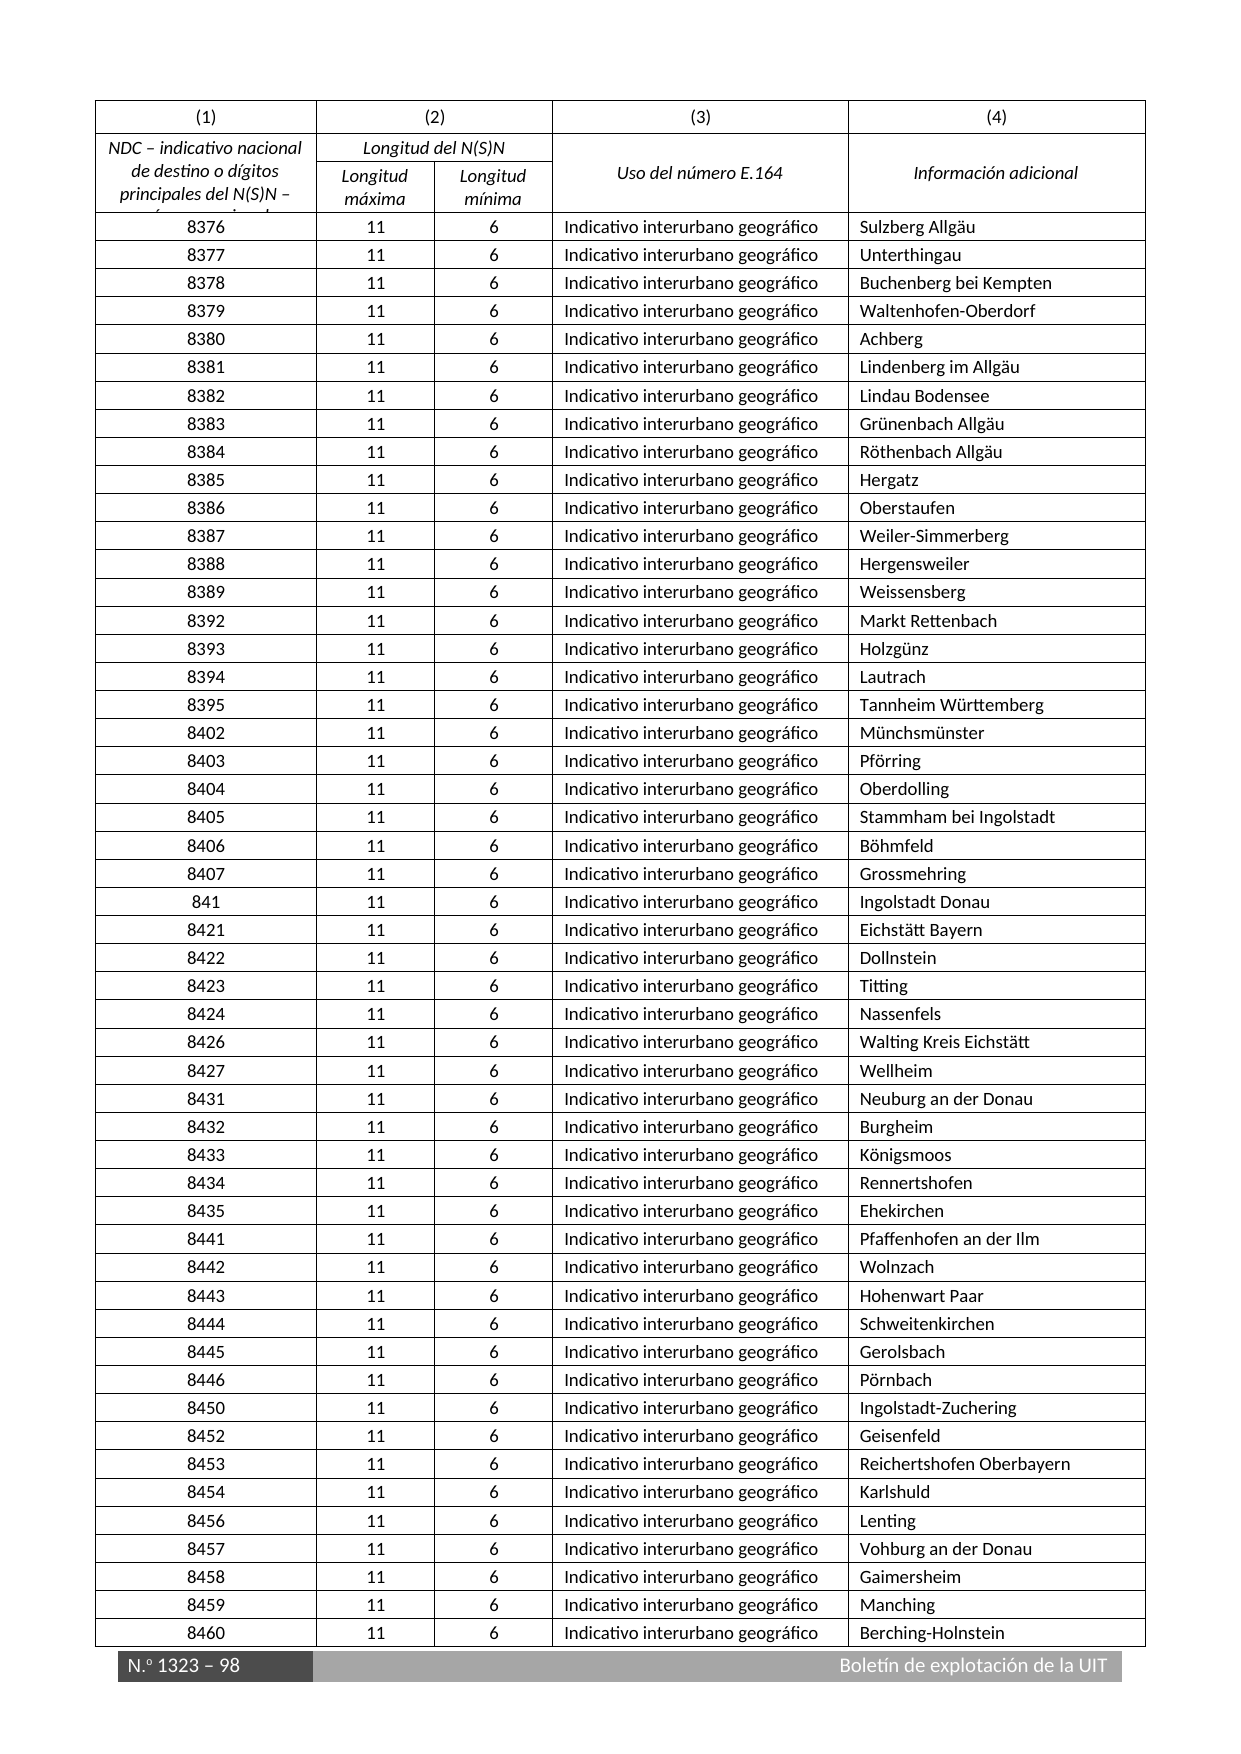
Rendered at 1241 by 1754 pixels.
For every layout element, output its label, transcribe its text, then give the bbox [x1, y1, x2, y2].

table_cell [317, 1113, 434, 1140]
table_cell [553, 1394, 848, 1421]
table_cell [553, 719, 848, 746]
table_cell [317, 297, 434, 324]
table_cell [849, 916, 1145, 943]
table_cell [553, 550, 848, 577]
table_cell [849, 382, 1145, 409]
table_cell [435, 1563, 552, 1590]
table_cell Longitud mínima [435, 162, 552, 212]
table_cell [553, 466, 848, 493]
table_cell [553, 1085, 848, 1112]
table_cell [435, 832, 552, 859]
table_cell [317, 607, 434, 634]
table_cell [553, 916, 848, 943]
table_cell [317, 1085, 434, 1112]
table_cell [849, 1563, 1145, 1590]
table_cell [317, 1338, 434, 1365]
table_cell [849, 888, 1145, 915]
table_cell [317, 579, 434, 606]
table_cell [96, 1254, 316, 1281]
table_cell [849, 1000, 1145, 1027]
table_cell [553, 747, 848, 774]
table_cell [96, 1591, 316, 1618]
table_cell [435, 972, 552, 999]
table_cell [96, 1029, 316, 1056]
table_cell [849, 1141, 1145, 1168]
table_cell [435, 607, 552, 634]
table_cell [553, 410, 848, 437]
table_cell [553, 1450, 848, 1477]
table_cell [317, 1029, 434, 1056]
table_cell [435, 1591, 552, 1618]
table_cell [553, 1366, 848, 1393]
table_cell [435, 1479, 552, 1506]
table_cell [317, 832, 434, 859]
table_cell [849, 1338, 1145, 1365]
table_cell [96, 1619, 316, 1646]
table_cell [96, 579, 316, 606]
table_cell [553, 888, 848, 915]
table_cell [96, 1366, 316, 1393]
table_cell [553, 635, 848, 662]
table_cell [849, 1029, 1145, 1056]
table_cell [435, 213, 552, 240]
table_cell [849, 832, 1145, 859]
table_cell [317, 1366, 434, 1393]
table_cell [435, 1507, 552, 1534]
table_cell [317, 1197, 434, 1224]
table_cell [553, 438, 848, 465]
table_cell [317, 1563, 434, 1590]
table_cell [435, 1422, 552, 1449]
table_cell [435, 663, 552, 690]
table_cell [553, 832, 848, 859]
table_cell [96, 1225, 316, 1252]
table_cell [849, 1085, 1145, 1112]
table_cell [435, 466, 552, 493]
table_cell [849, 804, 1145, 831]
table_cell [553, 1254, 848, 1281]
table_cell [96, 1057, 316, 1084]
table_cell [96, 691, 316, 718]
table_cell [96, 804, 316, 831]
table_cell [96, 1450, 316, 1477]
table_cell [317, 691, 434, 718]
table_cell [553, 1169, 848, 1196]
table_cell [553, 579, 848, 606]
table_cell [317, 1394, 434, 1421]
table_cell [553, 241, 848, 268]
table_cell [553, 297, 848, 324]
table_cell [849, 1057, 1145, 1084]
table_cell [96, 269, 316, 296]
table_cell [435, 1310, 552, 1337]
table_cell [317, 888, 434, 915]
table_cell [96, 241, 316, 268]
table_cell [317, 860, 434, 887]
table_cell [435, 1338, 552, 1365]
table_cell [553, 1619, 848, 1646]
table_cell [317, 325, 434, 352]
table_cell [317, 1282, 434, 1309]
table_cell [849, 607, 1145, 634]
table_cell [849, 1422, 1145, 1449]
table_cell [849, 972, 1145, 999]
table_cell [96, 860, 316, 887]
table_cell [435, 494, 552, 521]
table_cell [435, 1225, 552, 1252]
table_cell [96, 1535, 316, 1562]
table_header (2) [317, 101, 552, 133]
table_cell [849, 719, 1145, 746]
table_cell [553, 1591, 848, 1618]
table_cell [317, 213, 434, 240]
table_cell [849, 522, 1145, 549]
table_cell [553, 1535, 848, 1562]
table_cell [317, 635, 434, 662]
table_header (4) [849, 101, 1145, 133]
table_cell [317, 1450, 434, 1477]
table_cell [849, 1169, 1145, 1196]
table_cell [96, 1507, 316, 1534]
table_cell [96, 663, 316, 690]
table_cell NDC – indicativo nacional de destino o dígitos principales del N(S)N – número nacional (significativo) [96, 134, 316, 212]
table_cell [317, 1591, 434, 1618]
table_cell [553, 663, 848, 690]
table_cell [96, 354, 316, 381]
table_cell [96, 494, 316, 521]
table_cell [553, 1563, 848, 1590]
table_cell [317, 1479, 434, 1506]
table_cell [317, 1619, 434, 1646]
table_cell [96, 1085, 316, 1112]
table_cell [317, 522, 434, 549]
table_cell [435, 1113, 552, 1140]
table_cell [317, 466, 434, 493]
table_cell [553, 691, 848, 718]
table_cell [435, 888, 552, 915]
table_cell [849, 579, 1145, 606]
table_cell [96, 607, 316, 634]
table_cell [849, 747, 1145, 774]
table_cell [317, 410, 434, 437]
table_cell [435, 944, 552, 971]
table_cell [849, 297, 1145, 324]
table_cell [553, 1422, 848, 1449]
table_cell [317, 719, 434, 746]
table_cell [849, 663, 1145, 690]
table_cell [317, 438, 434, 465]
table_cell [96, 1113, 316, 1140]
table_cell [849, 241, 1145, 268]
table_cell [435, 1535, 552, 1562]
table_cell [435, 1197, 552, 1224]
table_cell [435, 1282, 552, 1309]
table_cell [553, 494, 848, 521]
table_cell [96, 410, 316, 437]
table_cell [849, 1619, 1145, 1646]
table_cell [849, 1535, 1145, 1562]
table_cell Información adicional [849, 134, 1145, 212]
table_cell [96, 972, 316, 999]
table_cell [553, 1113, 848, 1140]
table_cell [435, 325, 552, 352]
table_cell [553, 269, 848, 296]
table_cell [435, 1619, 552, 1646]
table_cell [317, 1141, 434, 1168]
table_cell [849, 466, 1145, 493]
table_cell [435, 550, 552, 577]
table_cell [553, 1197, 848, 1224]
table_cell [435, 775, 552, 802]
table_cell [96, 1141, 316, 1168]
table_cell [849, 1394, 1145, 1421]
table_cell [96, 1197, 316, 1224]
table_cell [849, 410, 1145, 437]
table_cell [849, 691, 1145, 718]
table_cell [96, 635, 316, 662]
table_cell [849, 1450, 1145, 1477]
table_header (3) [553, 101, 848, 133]
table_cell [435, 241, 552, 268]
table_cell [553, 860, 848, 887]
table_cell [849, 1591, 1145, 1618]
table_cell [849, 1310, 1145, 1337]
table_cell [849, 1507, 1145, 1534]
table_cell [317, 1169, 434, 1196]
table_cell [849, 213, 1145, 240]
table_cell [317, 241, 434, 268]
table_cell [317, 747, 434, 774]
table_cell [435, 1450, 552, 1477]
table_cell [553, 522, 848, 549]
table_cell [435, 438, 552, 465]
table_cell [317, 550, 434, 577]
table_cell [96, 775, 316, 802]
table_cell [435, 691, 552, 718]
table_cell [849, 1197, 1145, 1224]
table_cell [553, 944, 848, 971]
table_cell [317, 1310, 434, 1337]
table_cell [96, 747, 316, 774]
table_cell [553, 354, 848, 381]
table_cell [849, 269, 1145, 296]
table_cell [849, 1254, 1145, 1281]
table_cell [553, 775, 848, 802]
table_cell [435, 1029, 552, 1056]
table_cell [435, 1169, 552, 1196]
table_cell Uso del número E.164 [553, 134, 848, 212]
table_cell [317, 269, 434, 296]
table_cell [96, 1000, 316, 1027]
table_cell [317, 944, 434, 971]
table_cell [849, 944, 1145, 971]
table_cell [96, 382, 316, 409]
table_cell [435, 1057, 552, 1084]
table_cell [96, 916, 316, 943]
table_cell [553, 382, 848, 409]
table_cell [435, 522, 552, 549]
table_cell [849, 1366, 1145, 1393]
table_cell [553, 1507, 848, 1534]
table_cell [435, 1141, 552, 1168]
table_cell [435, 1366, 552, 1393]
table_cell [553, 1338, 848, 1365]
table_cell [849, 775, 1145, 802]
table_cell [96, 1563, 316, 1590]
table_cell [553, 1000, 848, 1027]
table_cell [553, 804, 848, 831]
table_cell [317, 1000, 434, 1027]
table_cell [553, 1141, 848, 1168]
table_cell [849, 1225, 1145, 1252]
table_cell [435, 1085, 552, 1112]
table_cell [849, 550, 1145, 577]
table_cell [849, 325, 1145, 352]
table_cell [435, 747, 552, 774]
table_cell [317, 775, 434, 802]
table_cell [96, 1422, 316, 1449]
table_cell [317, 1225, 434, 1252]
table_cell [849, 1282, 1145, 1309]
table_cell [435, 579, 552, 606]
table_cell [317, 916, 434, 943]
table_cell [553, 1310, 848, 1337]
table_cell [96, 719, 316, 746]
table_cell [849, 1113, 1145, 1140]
table_header (1) [96, 101, 316, 133]
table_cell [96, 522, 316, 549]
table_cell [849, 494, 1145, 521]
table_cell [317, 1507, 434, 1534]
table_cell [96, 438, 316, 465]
table_cell Longitud máxima [317, 162, 434, 212]
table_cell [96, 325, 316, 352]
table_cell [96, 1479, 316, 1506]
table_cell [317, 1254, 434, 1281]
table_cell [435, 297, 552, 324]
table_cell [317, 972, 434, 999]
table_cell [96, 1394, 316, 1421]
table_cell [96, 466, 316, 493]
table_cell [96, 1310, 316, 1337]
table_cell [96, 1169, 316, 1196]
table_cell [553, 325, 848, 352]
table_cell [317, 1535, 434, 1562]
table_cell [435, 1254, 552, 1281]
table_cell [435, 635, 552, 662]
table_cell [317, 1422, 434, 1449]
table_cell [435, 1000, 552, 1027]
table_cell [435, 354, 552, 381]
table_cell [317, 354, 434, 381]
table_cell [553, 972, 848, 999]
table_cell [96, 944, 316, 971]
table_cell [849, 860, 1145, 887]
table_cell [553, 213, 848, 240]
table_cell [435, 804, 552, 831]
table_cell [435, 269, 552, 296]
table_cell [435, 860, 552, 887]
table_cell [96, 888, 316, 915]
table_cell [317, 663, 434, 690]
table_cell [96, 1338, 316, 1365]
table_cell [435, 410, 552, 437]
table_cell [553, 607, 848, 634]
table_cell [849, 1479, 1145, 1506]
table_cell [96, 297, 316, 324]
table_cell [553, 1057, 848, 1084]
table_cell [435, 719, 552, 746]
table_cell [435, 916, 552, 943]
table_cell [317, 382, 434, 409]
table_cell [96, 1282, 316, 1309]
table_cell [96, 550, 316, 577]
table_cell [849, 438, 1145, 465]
table_cell Longitud del N(S)N [317, 134, 552, 161]
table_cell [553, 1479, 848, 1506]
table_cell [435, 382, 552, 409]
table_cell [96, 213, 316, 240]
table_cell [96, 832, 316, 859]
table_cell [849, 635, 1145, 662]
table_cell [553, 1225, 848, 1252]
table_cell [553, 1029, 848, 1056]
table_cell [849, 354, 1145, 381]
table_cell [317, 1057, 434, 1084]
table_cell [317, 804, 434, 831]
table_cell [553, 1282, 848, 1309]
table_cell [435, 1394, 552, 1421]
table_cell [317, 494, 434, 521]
